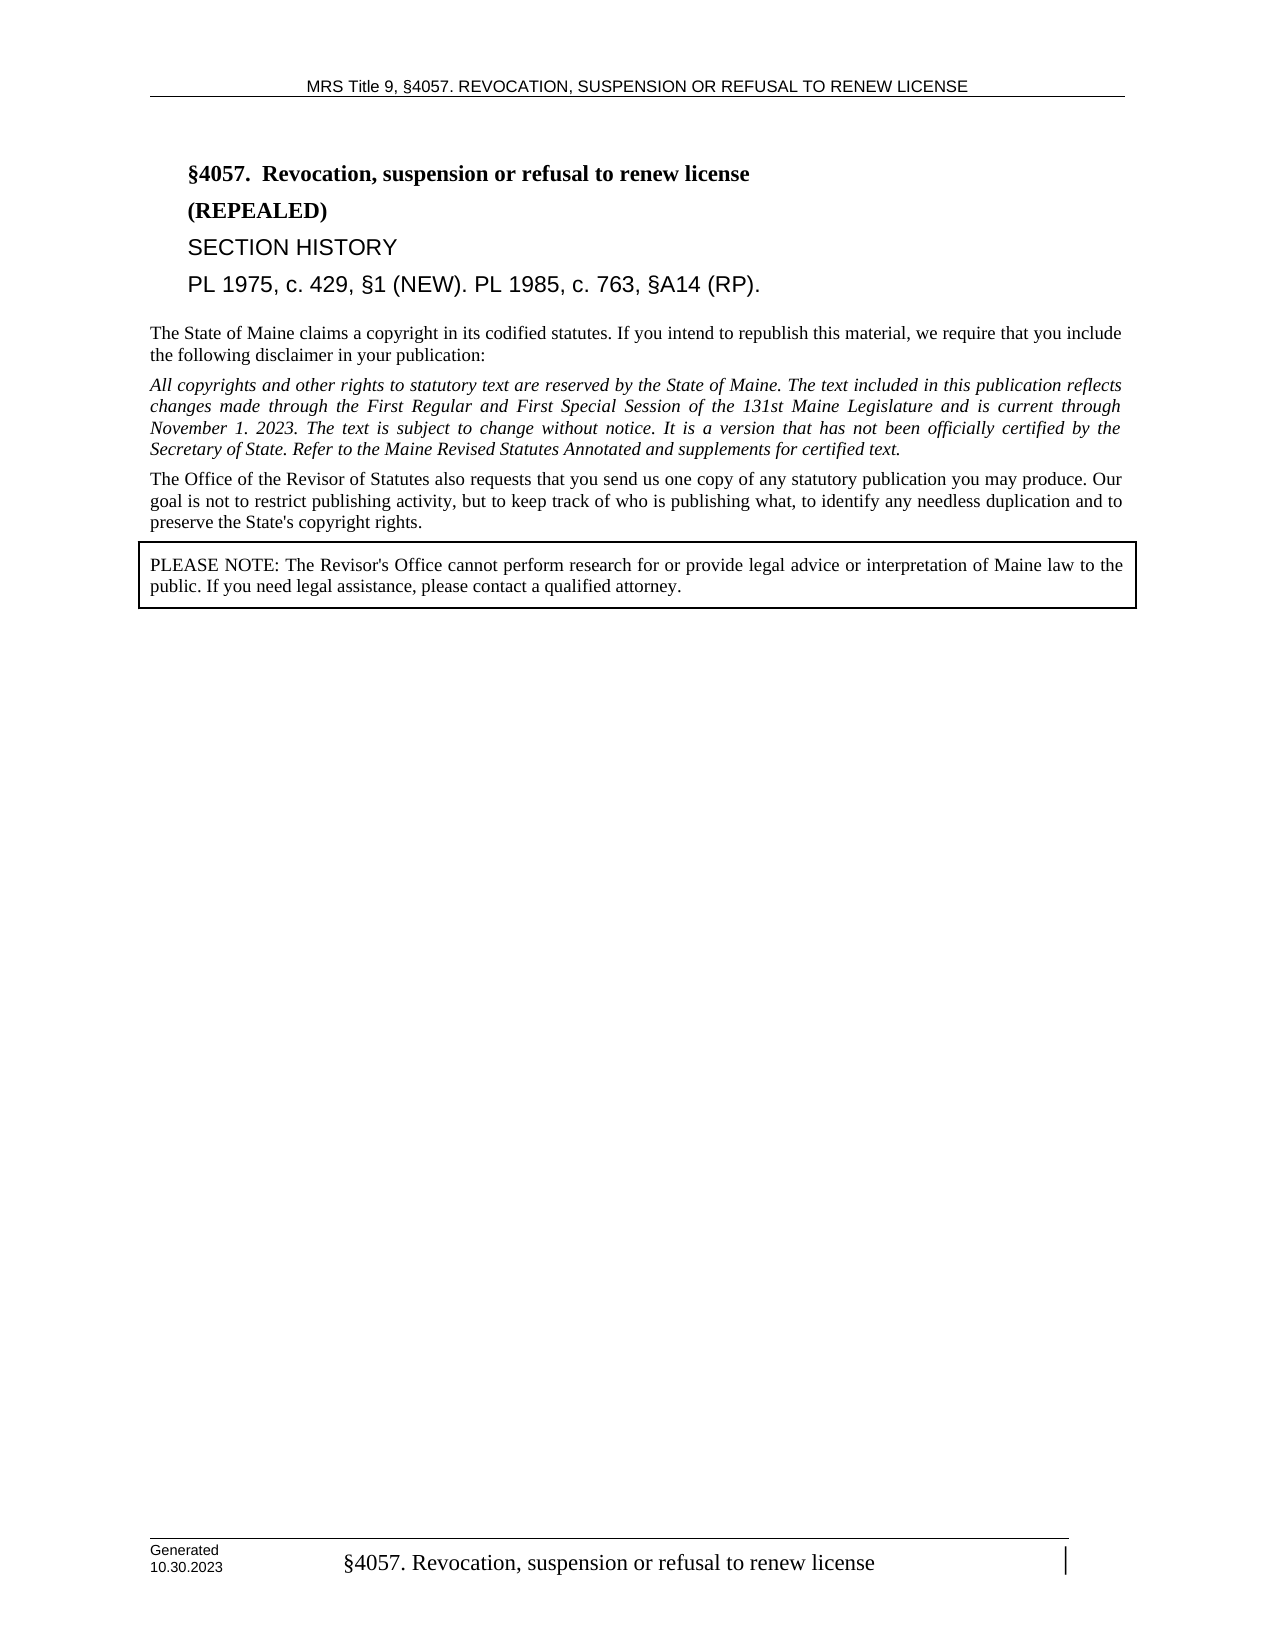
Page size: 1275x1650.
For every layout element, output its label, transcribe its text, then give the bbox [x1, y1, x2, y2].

text All copyrights and other rights to statutory text are reserved by the State of Maine. The text included in this publication reflects changes made through the First Regular and First Special Session of the 131st Maine Legislature and is current through November 1. 2023 . The text is subject to change without notice. It is a version that has not been officially certified by the Secretary of State. Refer to the Maine Revised Statutes Annotated and supplements for certified text. [150, 373, 1125, 460]
text The State of Maine claims a copyright in its codified statutes. If you intend to republish this material, we require that you include the following disclaimer in your publication: [150, 322, 1125, 365]
text The Office of the Revisor of Statutes also requests that you send us one copy of any statutory publication you may produce. Our goal is not to restrict publishing activity, but to keep track of who is publishing what, to identify any needless duplication and to preserve the State's copyright rights. [150, 468, 1125, 533]
text PLEASE NOTE: The Revisor's Office cannot perform research for or provide legal advice or interpretation of Maine law to the public. If you need legal assistance, please contact a qualified attorney. [140, 543, 1135, 607]
text SECTION HISTORY [187, 234, 1125, 260]
text PL 1975, c. 429, §1 (NEW). PL 1985, c. 763, §A14 (RP). [187, 271, 1125, 297]
text (REPEALED) [187, 197, 1125, 223]
text §4057. Revocation, suspension or refusal to renew license [187, 160, 1125, 187]
